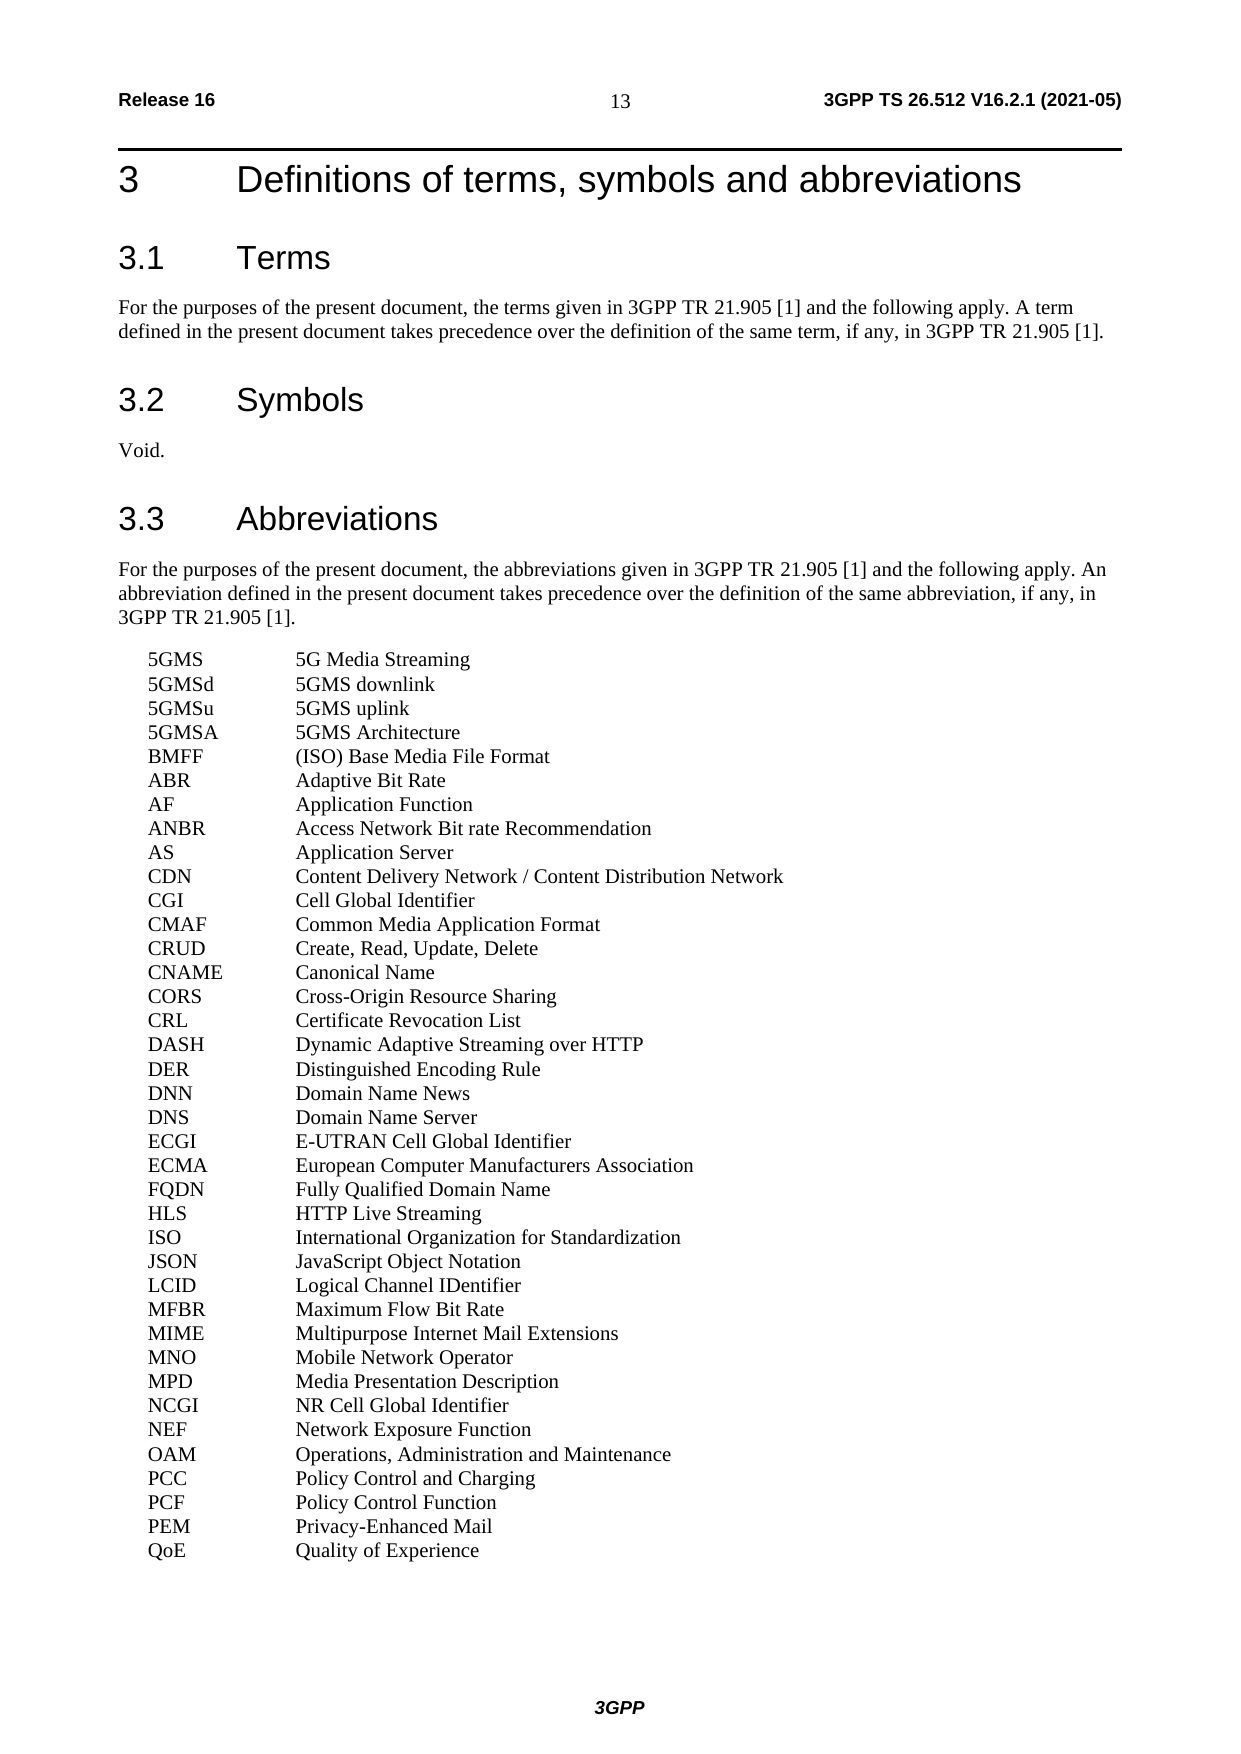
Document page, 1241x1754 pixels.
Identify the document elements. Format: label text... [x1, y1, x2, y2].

text 5GMSA 5GMS Architecture [148, 719, 1122, 744]
text PEM Privacy-Enhanced Mail [148, 1514, 1122, 1538]
subtitle 3 Definitions of terms, symbols and abbreviations [118, 151, 1122, 200]
subtitle 3.3 Abbreviations [118, 499, 1122, 538]
text BMFF (ISO) Base Media File Format [148, 744, 1122, 768]
text CRL Certificate Revocation List [148, 1008, 1122, 1032]
text ANBR Access Network Bit rate Recommendation [148, 816, 1122, 840]
text CRUD Create, Read, Update, Delete [148, 936, 1122, 960]
text DASH Dynamic Adaptive Streaming over HTTP [148, 1032, 1122, 1056]
subtitle 3.2 Symbols [118, 381, 1122, 419]
text ECMA European Computer Manufacturers Association [148, 1153, 1122, 1177]
text PCF Policy Control Function [148, 1489, 1122, 1514]
text MPD Media Presentation Description [148, 1369, 1122, 1393]
text MIME Multipurpose Internet Mail Extensions [148, 1321, 1122, 1345]
text DNN Domain Name News [148, 1081, 1122, 1104]
text FQDN Fully Qualified Domain Name [148, 1177, 1122, 1201]
subtitle 3.1 Terms [118, 238, 1122, 276]
text AF Application Function [148, 792, 1122, 816]
text CNAME Canonical Name [148, 960, 1122, 984]
text PCC Policy Control and Charging [148, 1466, 1122, 1489]
text NCGI NR Cell Global Identifier [148, 1393, 1122, 1417]
text MFBR Maximum Flow Bit Rate [148, 1297, 1122, 1321]
text 5GMS 5G Media Streaming [148, 647, 1122, 671]
text NEF Network Exposure Function [148, 1417, 1122, 1441]
text JSON JavaScript Object Notation [148, 1249, 1122, 1273]
text CGI Cell Global Identifier [148, 888, 1122, 912]
text 5GMSu 5GMS uplink [148, 696, 1122, 719]
text AS Application Server [148, 840, 1122, 864]
text CMAF Common Media Application Format [148, 912, 1122, 936]
text For the purposes of the present document, the terms given in 3GPP TR 21.905 [1] and the following apply. A term defined in the present document takes precedence over the definition of the same term, if any, in 3GPP TR 21.905 [1]. [118, 295, 1122, 343]
text HLS HTTP Live Streaming [148, 1201, 1122, 1225]
text DNS Domain Name Server [148, 1104, 1122, 1129]
text QoE Quality of Experience [148, 1538, 1122, 1562]
text DER Distinguished Encoding Rule [148, 1056, 1122, 1081]
text LCID Logical Channel IDentifier [148, 1273, 1122, 1297]
text CDN Content Delivery Network / Content Distribution Network [148, 864, 1122, 888]
text MNO Mobile Network Operator [148, 1345, 1122, 1369]
text ISO International Organization for Standardization [148, 1225, 1122, 1249]
text 5GMSd 5GMS downlink [148, 671, 1122, 696]
text ABR Adaptive Bit Rate [148, 768, 1122, 792]
text ECGI E-UTRAN Cell Global Identifier [148, 1129, 1122, 1153]
text Void. [118, 438, 1122, 462]
text CORS Cross-Origin Resource Sharing [148, 984, 1122, 1008]
text OAM Operations, Administration and Maintenance [148, 1441, 1122, 1466]
text For the purposes of the present document, the abbreviations given in 3GPP TR 21.905 [1] and the following apply. An abbreviation defined in the present document takes precedence over the definition of the same abbreviation, if any, in 3GPP TR 21.905 [1]. [118, 556, 1122, 629]
